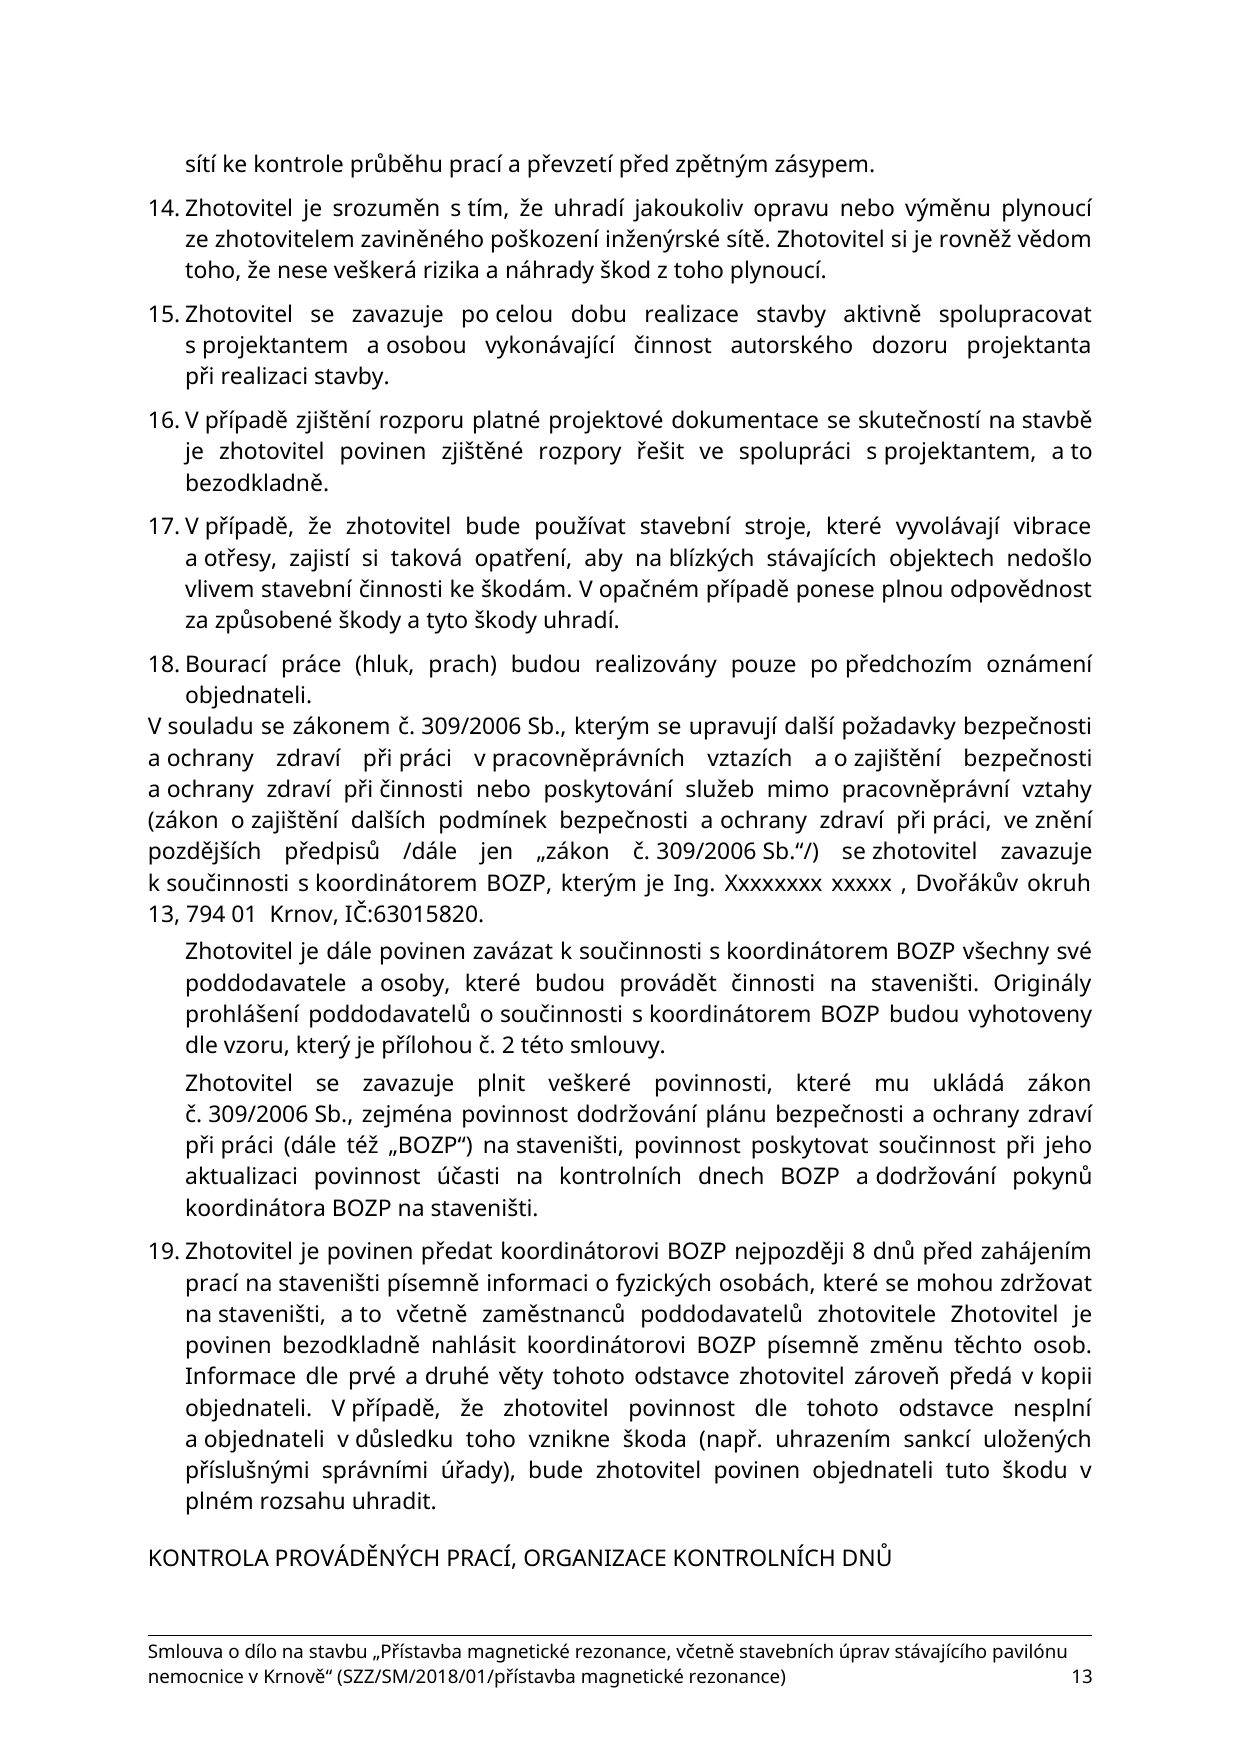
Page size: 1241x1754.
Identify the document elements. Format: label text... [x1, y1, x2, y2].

list V případě zjištění rozporu platné projektové dokumentace se skutečností na stavbě je zhotovitel povinen zjištěné rozpory řešit ve spolupráci s projektantem, a to bezodkladně. [148, 404, 1092, 498]
text Zhotovitel se zavazuje plnit veškeré povinnosti, které mu ukládá zákon č. 309/2006 Sb., zejména povinnost dodržování plánu bezpečnosti a ochrany zdraví při práci (dále též „BOZP“) na staveništi, povinnost poskytovat součinnost při jeho aktualizaci povinnost účasti na kontrolních dnech BOZP a dodržování pokynů koordinátora BOZP na staveništi. [185, 1066, 1092, 1223]
list Zhotovitel je srozuměn s tím, že uhradí jakoukoliv opravu nebo výměnu plynoucí ze zhotovitelem zaviněného poškození inženýrské sítě. Zhotovitel si je rovněž vědom toho, že nese veškerá rizika a náhrady škod z toho plynoucí. [148, 191, 1092, 285]
text V souladu se zákonem č. 309/2006 Sb., kterým se upravují další požadavky bezpečnosti a ochrany zdraví při práci v pracovněprávních vztazích a o zajištění bezpečnosti a ochrany zdraví při činnosti nebo poskytování služeb mimo pracovněprávní vztahy (zákon o zajištění dalších podmínek bezpečnosti a ochrany zdraví při práci, ve znění pozdějších předpisů /dále jen „zákon č. 309/2006 Sb.“/) se zhotovitel zavazuje k součinnosti s koordinátorem BOZP, kterým je Ing. Xxxxxxxx xxxxx , Dvořákův okruh 13, 794 01 Krnov, IČ:63015820. [148, 710, 1092, 929]
text Zhotovitel je dále povinen zavázat k součinnosti s koordinátorem BOZP všechny své poddodavatele a osoby, které budou provádět činnosti na staveništi. Originály prohlášení poddodavatelů o součinnosti s koordinátorem BOZP budou vyhotoveny dle vzoru, který je přílohou č. 2 této smlouvy. [185, 935, 1092, 1060]
list Zhotovitel se zavazuje po celou dobu realizace stavby aktivně spolupracovat s projektantem a osobou vykonávající činnost autorského dozoru projektanta při realizaci stavby. [148, 298, 1092, 391]
list Bourací práce (hluk, prach) budou realizovány pouze po předchozím oznámení objednateli. [148, 648, 1092, 710]
list V případě, že zhotovitel bude používat stavební stroje, které vyvolávají vibrace a otřesy, zajistí si taková opatření, aby na blízkých stávajících objektech nedošlo vlivem stavební činnosti ke škodám. V opačném případě ponese plnou odpovědnost za způsobené škody a tyto škody uhradí. [148, 510, 1092, 635]
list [148, 148, 1092, 179]
text Kontrola prováděných prací, organizace kontrolních dnů [148, 1541, 1092, 1573]
list Zhotovitel je povinen předat koordinátorovi BOZP nejpozději 8 dnů před zahájením prací na staveništi písemně informaci o fyzických osobách, které se mohou zdržovat na staveništi, a to včetně zaměstnanců poddodavatelů zhotovitele Zhotovitel je povinen bezodkladně nahlásit koordinátorovi BOZP písemně změnu těchto osob. Informace dle prvé a druhé věty tohoto odstavce zhotovitel zároveň předá v kopii objednateli. V případě, že zhotovitel povinnost dle tohoto odstavce nesplní a objednateli v důsledku toho vznikne škoda (např. uhrazením sankcí uložených příslušnými správními úřady), bude zhotovitel povinen objednateli tuto škodu v plném rozsahu uhradit. [148, 1235, 1092, 1516]
